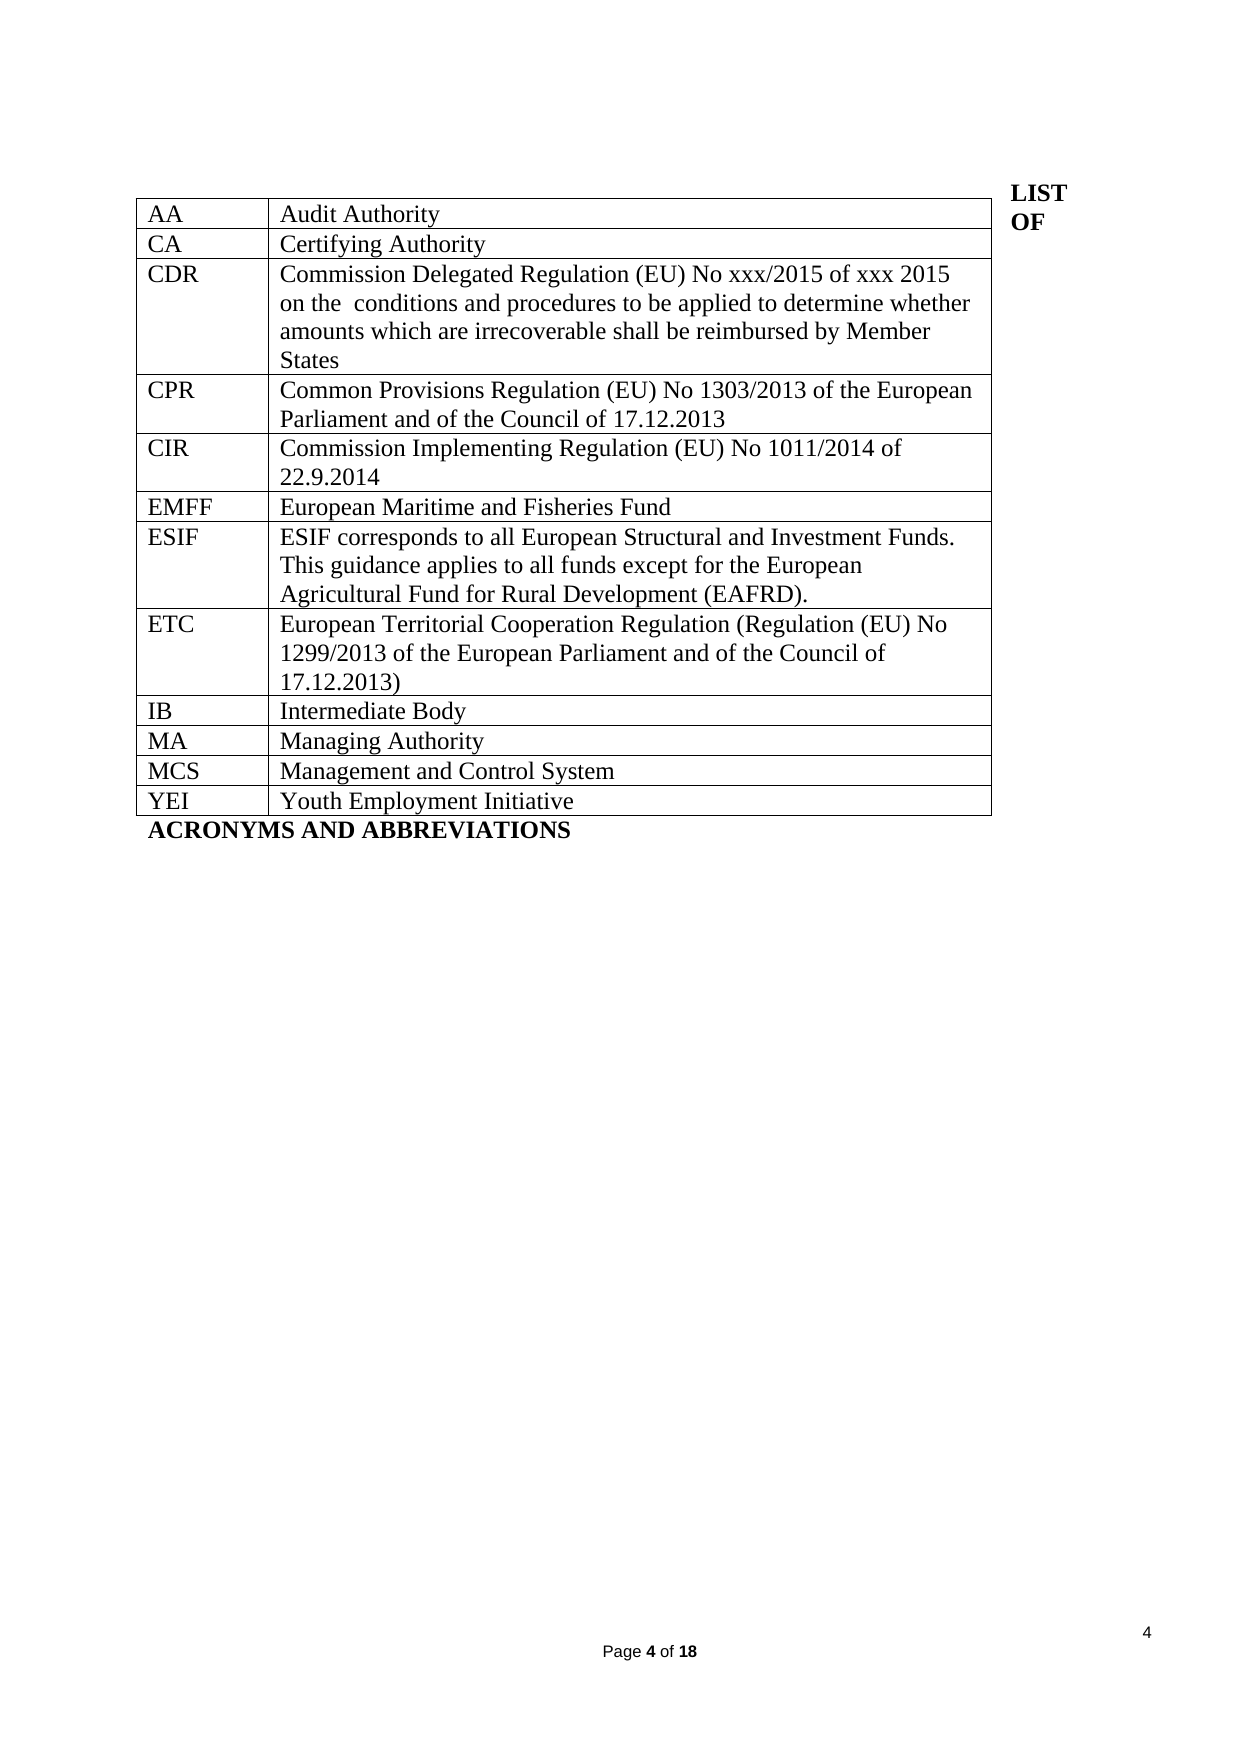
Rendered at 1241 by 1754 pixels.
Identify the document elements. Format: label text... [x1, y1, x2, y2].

table_cell CIR [137, 434, 268, 491]
table_header Audit Authority [269, 199, 991, 228]
table_cell MCS [137, 756, 268, 785]
table_cell EMFF [137, 492, 268, 521]
table_cell European Maritime and Fisheries Fund [269, 492, 991, 521]
table_cell Common Provisions Regulation (EU) No 1303/2013 of the European Parliament and of the Council of 17.12.2013 [269, 375, 991, 432]
table_cell IB [137, 696, 268, 725]
table_cell CPR [137, 375, 268, 432]
table_cell MA [137, 726, 268, 755]
table_cell CDR [137, 259, 268, 374]
table_cell CA [137, 229, 268, 258]
table_cell Managing Authority [269, 726, 991, 755]
table_cell ESIF corresponds to all European Structural and Investment Funds. This guidance applies to all funds except for the European Agricultural Fund for Rural Development (EAFRD). [269, 522, 991, 608]
table_cell YEI [137, 786, 268, 814]
table_header AA [137, 199, 268, 228]
table_cell ESIF [137, 522, 268, 608]
table_cell Management and Control System [269, 756, 991, 785]
table_cell Intermediate Body [269, 696, 991, 725]
table_cell Commission Implementing Regulation (EU) No 1011/2014 of 22.9.2014 [269, 434, 991, 491]
table_cell Commission Delegated Regulation (EU) No xxx/2015 of xxx 2015 on the conditions and procedures to be applied to determine whether amounts which are irrecoverable shall be reimbursed by Member States [269, 259, 991, 374]
table_cell Certifying Authority [269, 229, 991, 258]
table_cell Youth Employment Initiative [269, 786, 991, 814]
text LIST OF ACRONYMS AND ABBREVIATIONS [148, 178, 1092, 844]
table_cell European Territorial Cooperation Regulation (Regulation (EU) No 1299/2013 of the European Parliament and of the Council of 17.12.2013) [269, 609, 991, 695]
table_cell ETC [137, 609, 268, 695]
